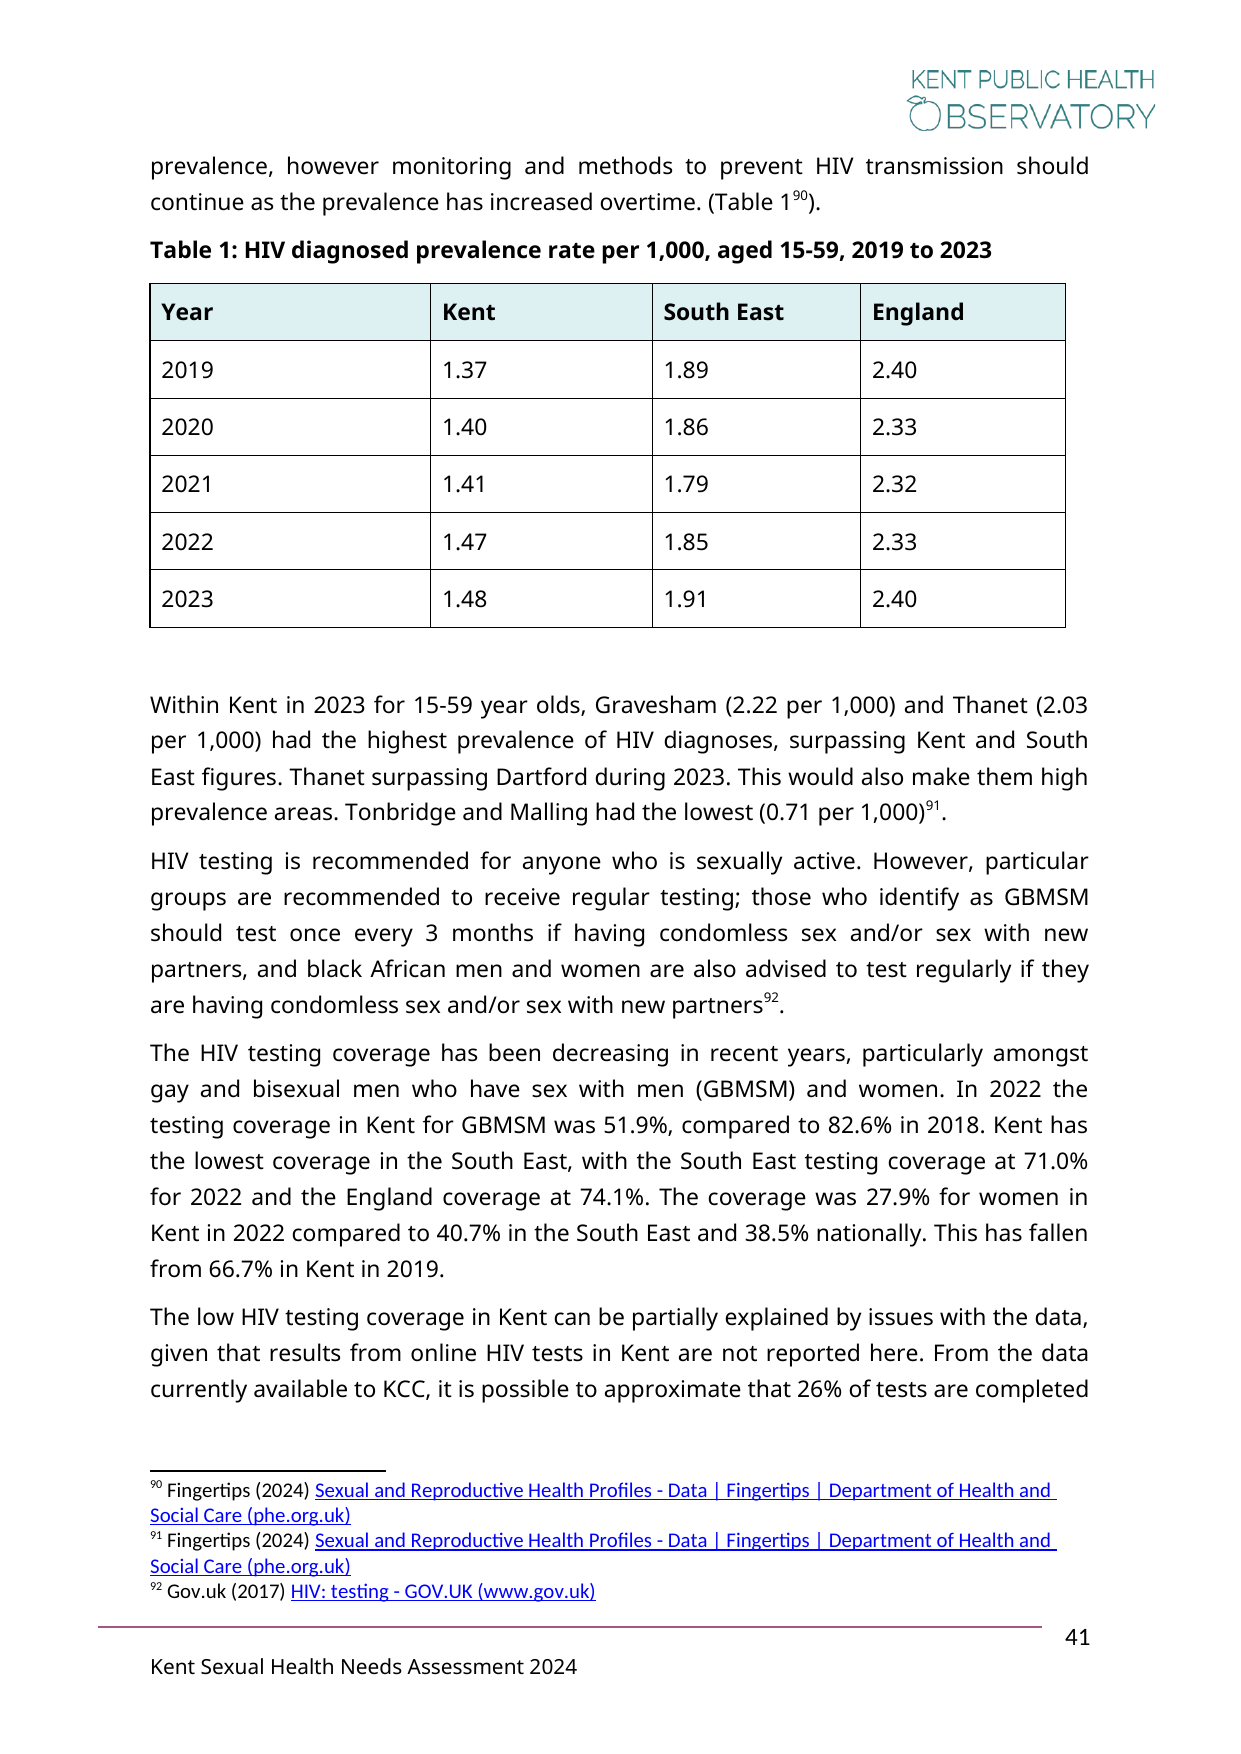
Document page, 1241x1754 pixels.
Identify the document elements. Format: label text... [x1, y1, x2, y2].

table_cell 1.85 [653, 513, 860, 569]
picture [906, 70, 1155, 131]
table_cell 2.40 [861, 570, 1065, 627]
table_cell 1.41 [431, 456, 652, 512]
table_cell 1.40 [431, 399, 652, 455]
table_cell 2.40 [861, 341, 1065, 397]
table_cell 2019 [151, 341, 430, 397]
table_cell 2022 [151, 513, 430, 569]
table_cell 2020 [151, 399, 430, 455]
text The HIV testing coverage has been decreasing in recent years, particularly amongst gay and bisexual men who have sex with men (GBMSM) and women. In 2022 the testing coverage in Kent for GBMSM was 51.9%, compared to 82.6% in 2018. Kent has the lowest coverage in the South East, with the South East testing coverage at 71.0% for 2022 and the England coverage at 74.1%. The coverage was 27.9% for women in Kent in 2022 compared to 40.7% in the South East and 38.5% nationally. This has fallen from 66.7% in Kent in 2019. [150, 1037, 1090, 1284]
table_cell 1.91 [653, 570, 860, 627]
table_header South East [653, 284, 860, 340]
table_cell 2.33 [861, 399, 1065, 455]
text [150, 1301, 1090, 1404]
table_header Year [151, 284, 430, 340]
table_cell 1.79 [653, 456, 860, 512]
table_cell 2023 [151, 570, 430, 627]
table_cell 2.32 [861, 456, 1065, 512]
text Table 1: HIV diagnosed prevalence rate per 1,000, aged 15-59, 2019 to 2023 [150, 234, 1090, 266]
text Within Kent in 2023 for 15-59 year olds, Gravesham (2.22 per 1,000) and Thanet (2.03 per 1,000) had the highest prevalence of HIV diagnoses, surpassing Kent and South East figures. Thanet surpassing Dartford during 2023. This would also make them high prevalence areas. Tonbridge and Malling had the lowest (0.71 per 1,000). [150, 688, 1090, 828]
table_cell 1.89 [653, 341, 860, 397]
table_cell 2.33 [861, 513, 1065, 569]
table_cell 1.37 [431, 341, 652, 397]
table_header Kent [431, 284, 652, 340]
table_header England [861, 284, 1065, 340]
table_cell 1.86 [653, 399, 860, 455]
text HIV testing is recommended for anyone who is sexually active. However, particular groups are recommended to receive regular testing; those who identify as GBMSM should test once every 3 months if having condomless sex and/or sex with new partners, and black African men and women are also advised to test regularly if they are having condomless sex and/or sex with new partners. [150, 845, 1090, 1020]
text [150, 150, 1090, 217]
table_cell 1.48 [431, 570, 652, 627]
table_cell 2021 [151, 456, 430, 512]
table_cell 1.47 [431, 513, 652, 569]
